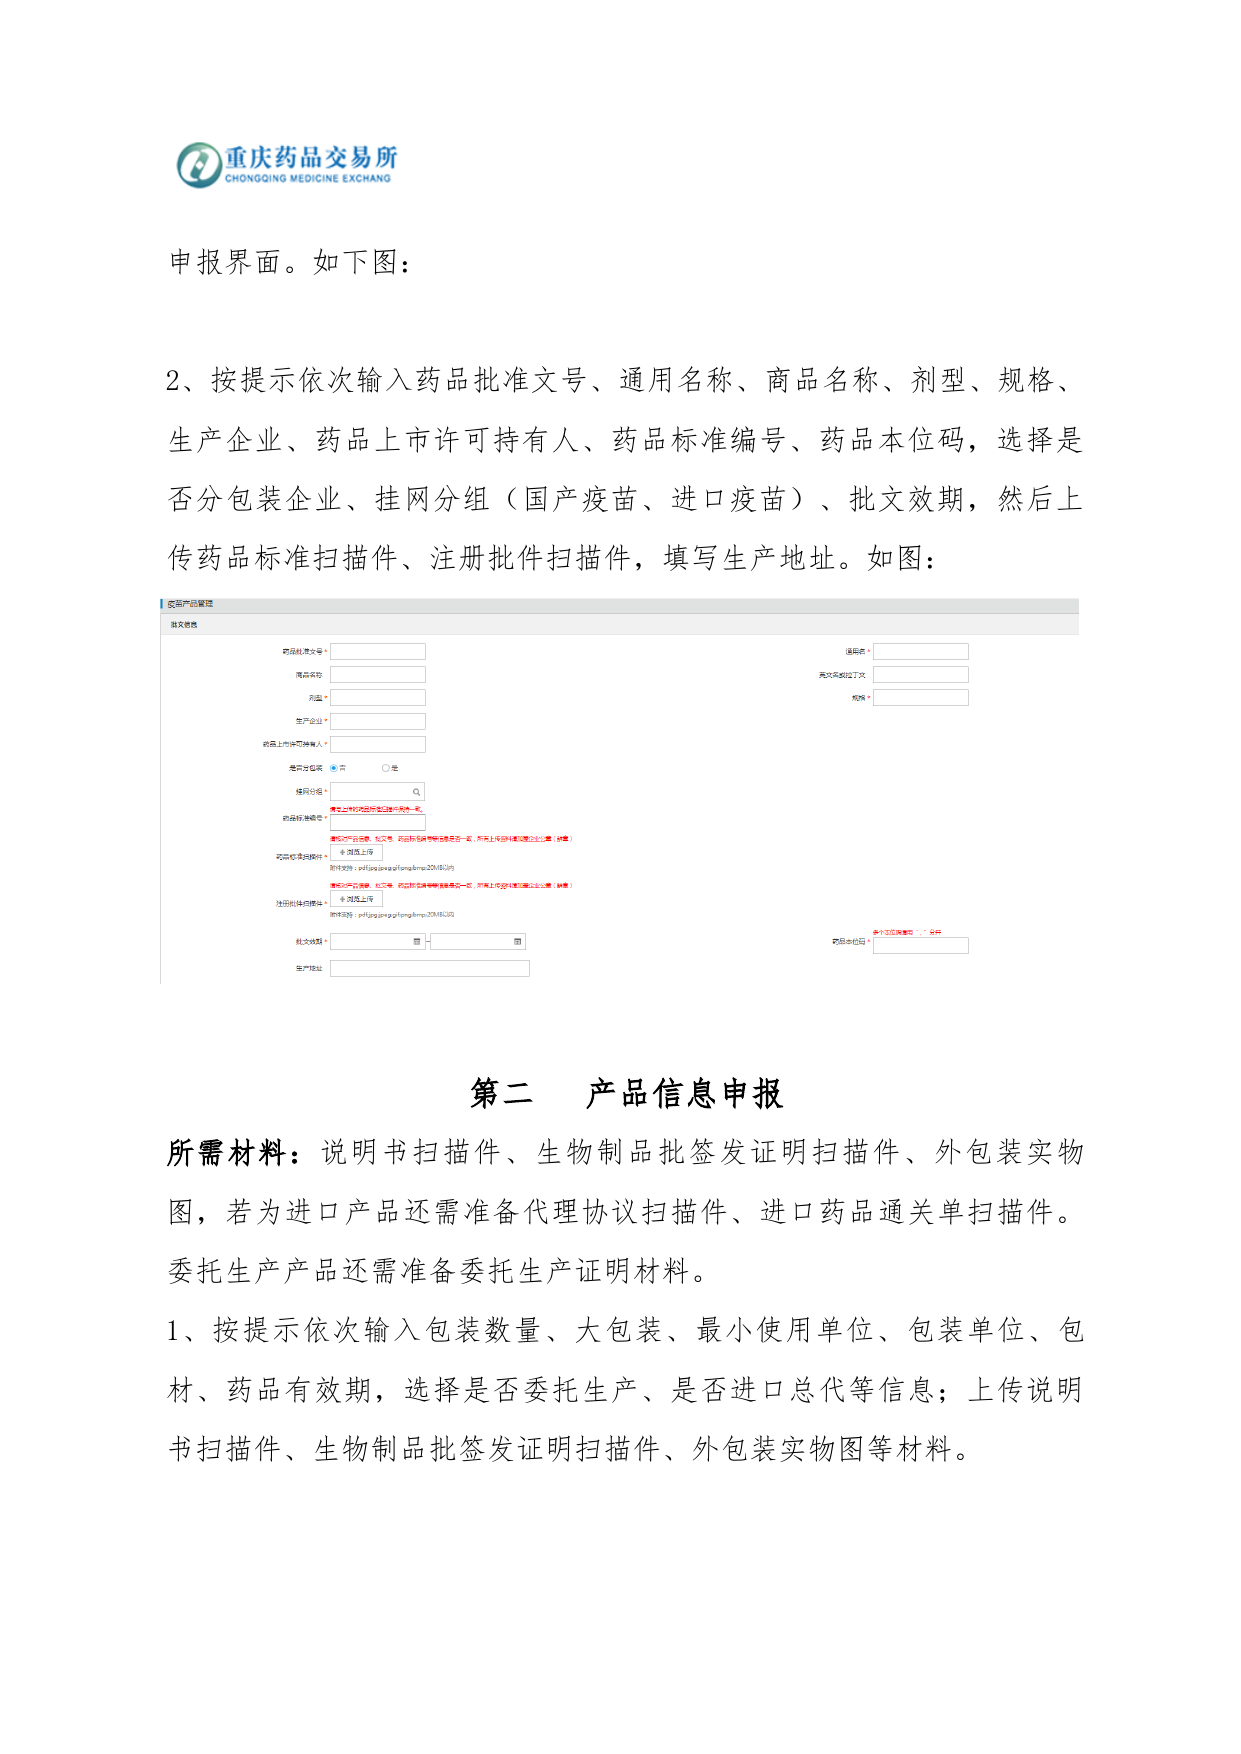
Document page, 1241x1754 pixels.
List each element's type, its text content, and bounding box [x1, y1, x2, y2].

text 1、按提示依次输入包装数量、大包装、最小使用单位、包装单位、包材、药品有效期，选择是否委托生产、是否进口总代等信息；上传说明书扫描件、生物制品批签发证明扫描件、外包装实物图等材料。 [165, 1298, 1087, 1477]
text 2、按提示依次输入药品批准文号、通用名称、商品名称、剂型、规格、生产企业、药品上市许可持有人、药品标准编号、药品本位码，选择是否分包装企业、挂网分组（国产疫苗、进口疫苗）、批文效期，然后上传药品标准扫描件、注册批件扫描件，填写生产地址。如图： [165, 348, 1087, 586]
picture [158, 598, 1079, 984]
list 产品信息申报 [165, 1061, 1087, 1120]
text 1、点击“疫苗管理”，点击“疫苗管理列表”-“新增”进入疫苗产品申报界面。如下图： [165, 230, 1087, 289]
text 所需材料：说明书扫描件、生物制品批签发证明扫描件、外包装实物图，若为进口产品还需准备代理协议扫描件、进口药品通关单扫描件。委托生产产品还需准备委托生产证明材料。 [165, 1120, 1087, 1298]
picture [165, 133, 409, 191]
